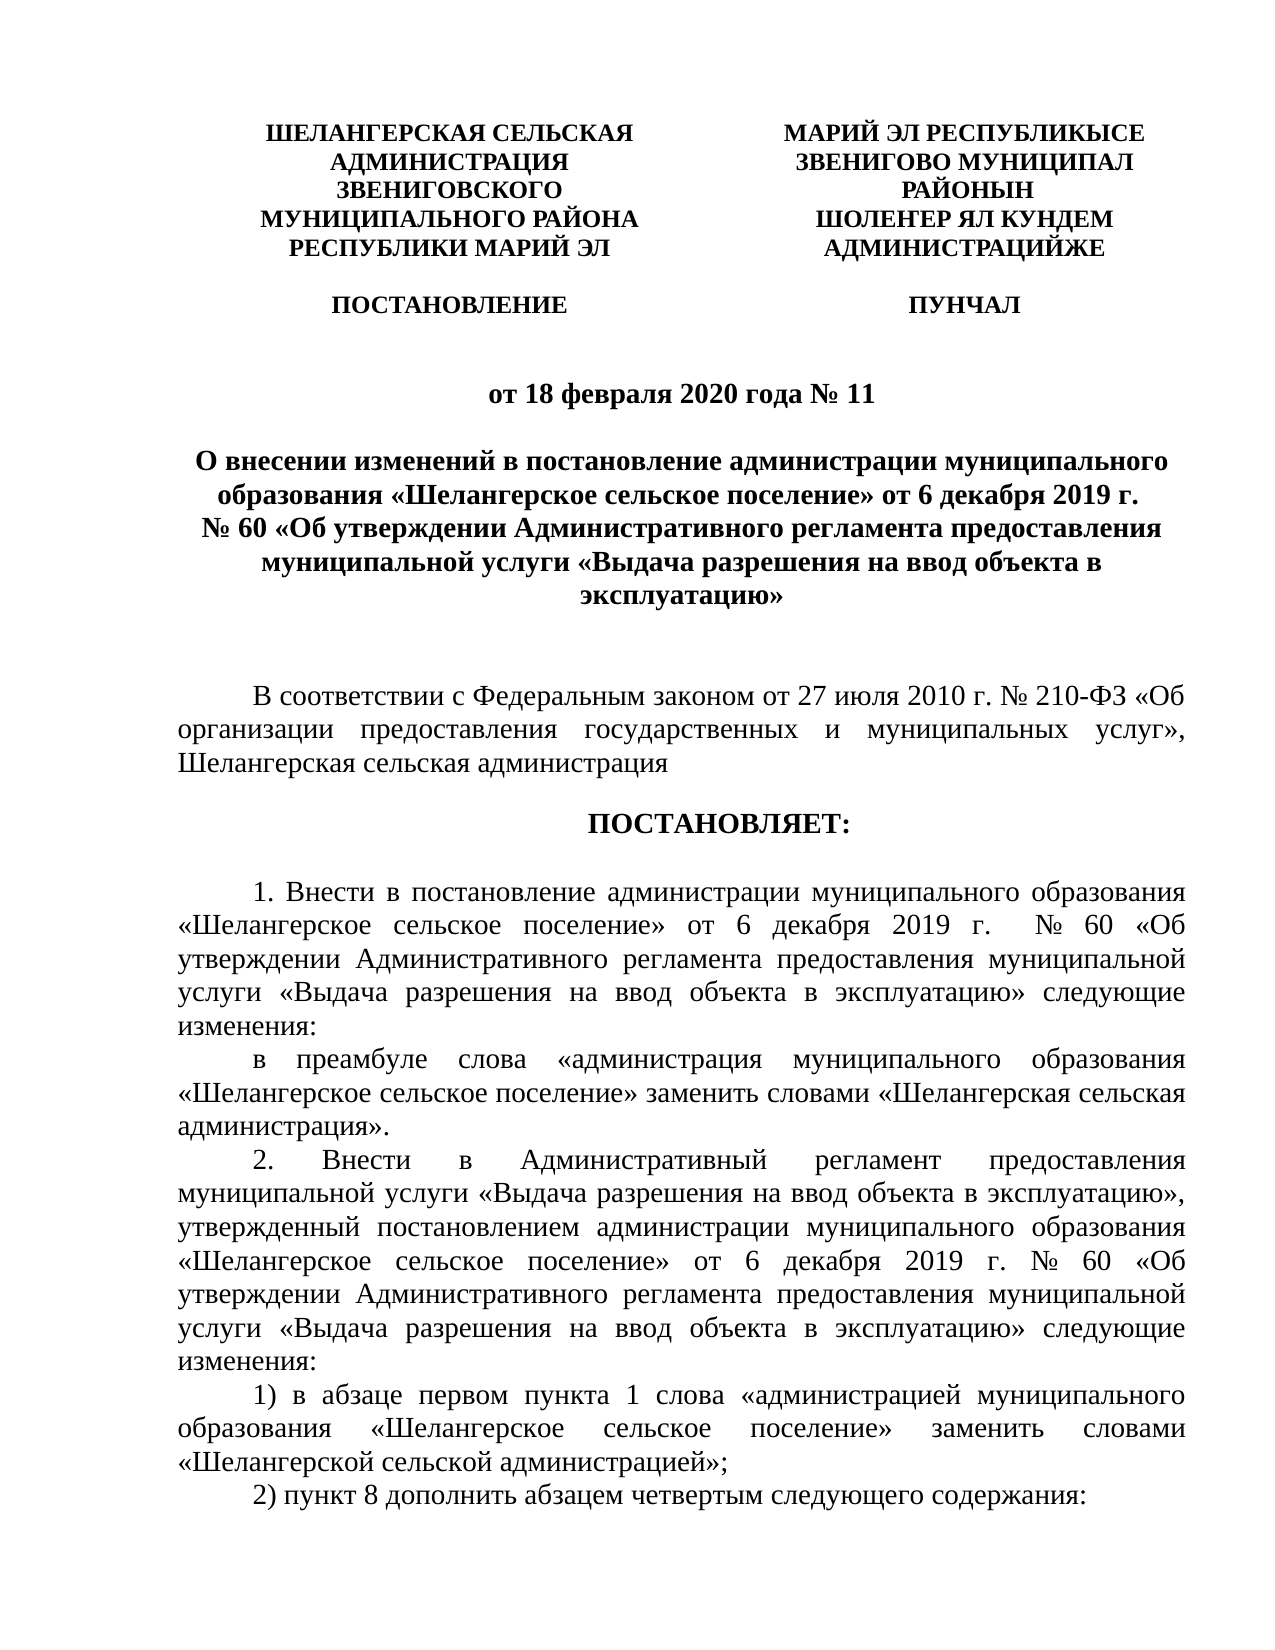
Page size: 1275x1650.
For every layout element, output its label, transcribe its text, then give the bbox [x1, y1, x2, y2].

table_header МАРИЙ ЭЛ РЕСПУБЛИКЫСЕ ЗВЕНИГОВО МУНИЦИПАЛ РАЙОНЫН ШОЛЕҤЕР ЯЛ КУНДЕМ АДМИНИСТРАЦИЙЖЕ ПУНЧАЛ [722, 118, 1207, 319]
text 2) пункт 8 дополнить абзацем четвертым следующего содержания: [177, 1477, 1186, 1511]
text 1) в абзаце первом пункта 1 слова «администрацией муниципального образования «Шелангерское сельское поселение» заменить словами «Шелангерской сельской администрацией»; [177, 1377, 1186, 1477]
text в преамбуле слова «администрация муниципального образования «Шелангерское сельское поселение» заменить словами «Шелангерская сельская администрация». [177, 1041, 1186, 1142]
text 1. Внести в постановление администрации муниципального образования «Шелангерское сельское поселение» от 6 декабря . № 60 «Об утверждении Административного регламента предоставления муниципальной услуги «Выдача разрешения на ввод объекта в эксплуатацию» следующие изменения: [177, 874, 1186, 1041]
text ПОСТАНОВЛЯЕТ: [177, 807, 1186, 840]
text 2. Внести в Административный регламент предоставления муниципальной услуги «Выдача разрешения на ввод объекта в эксплуатацию», утвержденный постановлением администрации муниципального образования «Шелангерское сельское поселение» от 6 декабря . № 60 «Об утверждении Административного регламента предоставления муниципальной услуги «Выдача разрешения на ввод объекта в эксплуатацию» следующие изменения: [177, 1142, 1186, 1377]
text от 18 февраля 2020 года № 11 [177, 376, 1186, 410]
text В соответствии с Федеральным законом от 27 июля . № 210-ФЗ «Об организации предоставления государственных и муниципальных услуг», Шелангерская сельская администрация [177, 678, 1186, 779]
text О внесении изменений в постановление администрации муниципального образования «Шелангерское сельское поселение» от 6 декабря . № 60 «Об утверждении Административного регламента предоставления муниципальной услуги «Выдача разрешения на ввод объекта в эксплуатацию» [177, 443, 1186, 611]
table_header ШЕЛАНГЕРСКАЯ СЕЛЬСКАЯ АДМИНИСТРАЦИЯ ЗВЕНИГОВСКОГО МУНИЦИПАЛЬНОГО РАЙОНА РЕСПУБЛИКИ МАРИЙ ЭЛ ПОСТАНОВЛЕНИЕ [177, 118, 722, 319]
